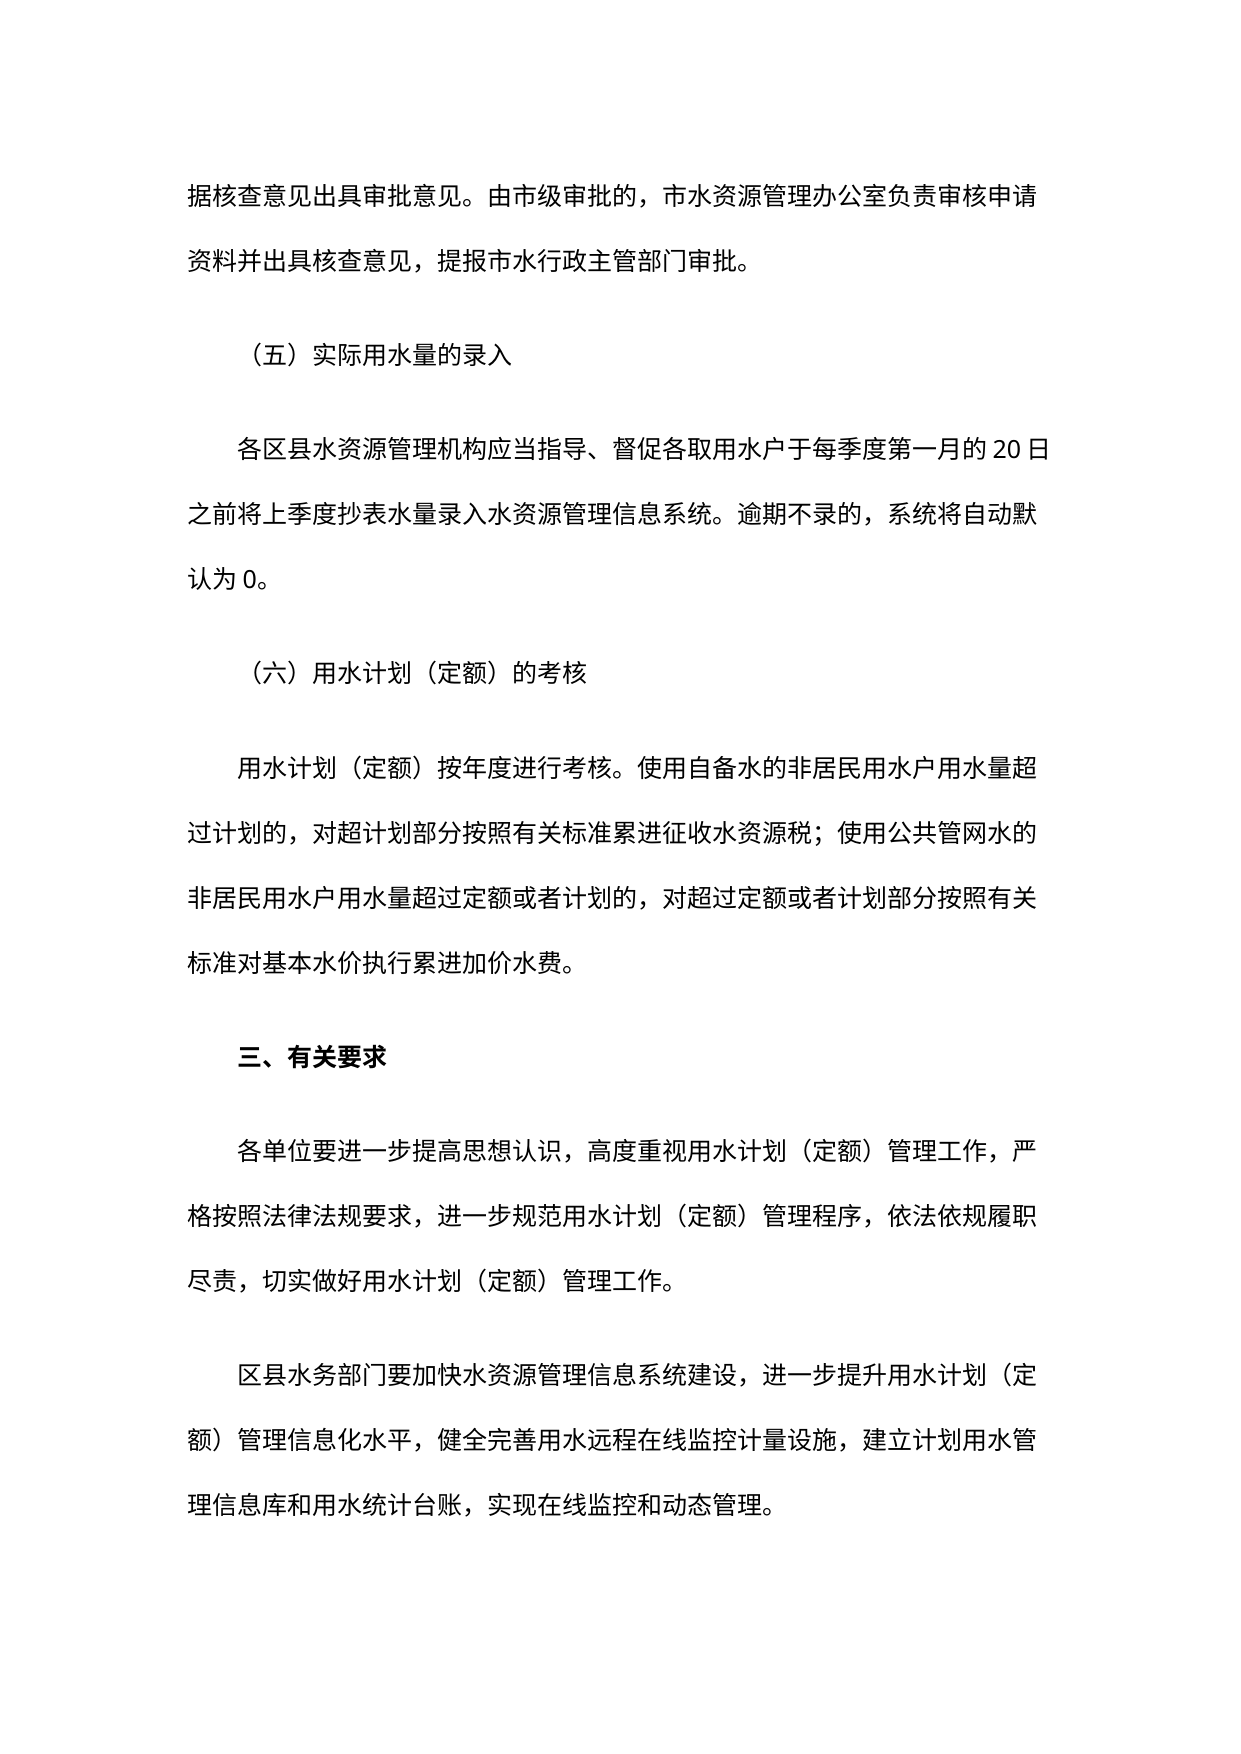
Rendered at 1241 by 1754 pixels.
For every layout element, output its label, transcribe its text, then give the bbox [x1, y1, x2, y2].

text 用水计划（定额）按年度进行考核。使用自备水的非居民用水户用水量超过计划的，对超计划部分按照有关标准累进征收水资源税；使用公共管网水的非居民用水户用水量超过定额或者计划的，对超过定额或者计划部分按照有关标准对基本水价执行累进加价水费。 [187, 734, 1053, 994]
text 区县水务部门要加快水资源管理信息系统建设，进一步提升用水计划（定额）管理信息化水平，健全完善用水远程在线监控计量设施，建立计划用水管理信息库和用水统计台账，实现在线监控和动态管理。 [187, 1341, 1053, 1536]
text 三、有关要求 [187, 1023, 1053, 1088]
text 各区县水资源管理机构应当指导、督促各取用水户于每季度第一月的20日之前将上季度抄表水量录入水资源管理信息系统。逾期不录的，系统将自动默认为0。 [187, 415, 1053, 610]
text （五）实际用水量的录入 [187, 321, 1053, 386]
text （六）用水计划（定额）的考核 [187, 639, 1053, 704]
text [187, 162, 1053, 292]
text 各单位要进一步提高思想认识，高度重视用水计划（定额）管理工作，严格按照法律法规要求，进一步规范用水计划（定额）管理程序，依法依规履职尽责，切实做好用水计划（定额）管理工作。 [187, 1117, 1053, 1312]
